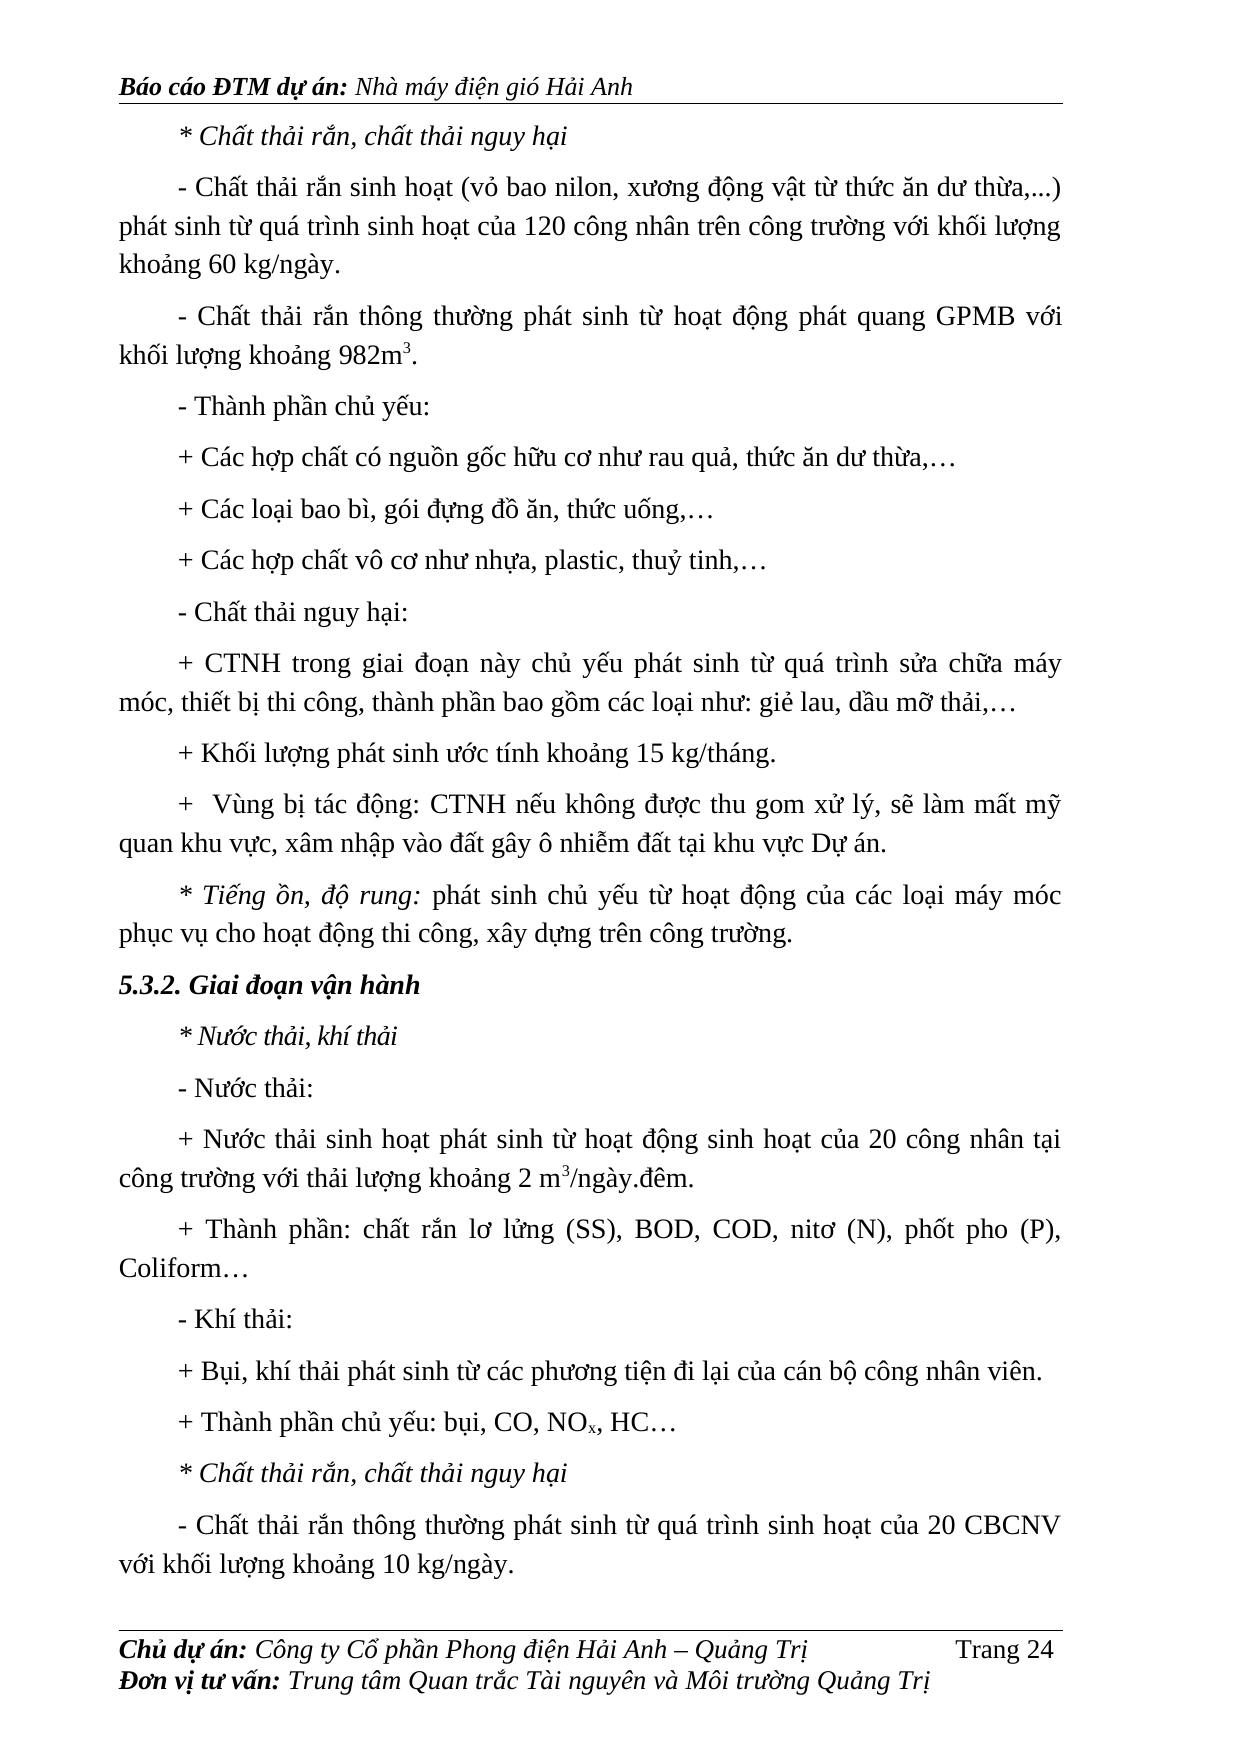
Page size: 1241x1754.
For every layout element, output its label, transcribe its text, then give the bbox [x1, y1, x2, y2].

text + Nước thải sinh hoạt phát sinh từ hoạt động sinh hoạt của 20 công nhân tại công trường với thải lượng khoảng 2 m3/ngày.đêm. [118, 1122, 1063, 1193]
text - Nước thải: [118, 1071, 1063, 1103]
subtitle - Khí thải: [118, 1302, 1063, 1335]
text + Các loại bao bì, gói đựng đồ ăn, thức uống,… [118, 492, 1063, 524]
subtitle + Bụi, khí thải phát sinh từ các phương tiện đi lại của cán bộ công nhân viên. [118, 1354, 1063, 1386]
text + Vùng bị tác động: CTNH nếu không được thu gom xử lý, sẽ làm mất mỹ quan khu vực, xâm nhập vào đất gây ô nhiễm đất tại khu vực Dự án. [118, 787, 1063, 859]
text - Chất thải rắn sinh hoạt (vỏ bao nilon, xương động vật từ thức ăn dư thừa,...) phát sinh từ quá trình sinh hoạt của 120 công nhân trên công trường với khối lượng khoảng 60 kg/ngày. [118, 170, 1063, 280]
text * Tiếng ồn, độ rung: phát sinh chủ yếu từ hoạt động của các loại máy móc phục vụ cho hoạt động thi công, xây dựng trên công trường. [118, 878, 1063, 949]
text + Các hợp chất vô cơ như nhựa, plastic, thuỷ tinh,… [118, 543, 1063, 576]
text - Chất thải rắn thông thường phát sinh từ quá trình sinh hoạt của 20 CBCNV với khối lượng khoảng 10 kg/ngày. [118, 1508, 1063, 1579]
subtitle * Chất thải rắn, chất thải nguy hại [118, 1456, 1063, 1489]
text - Chất thải nguy hại: [118, 594, 1063, 627]
text - Thành phần chủ yếu: [118, 389, 1063, 422]
text + CTNH trong giai đoạn này chủ yếu phát sinh từ quá trình sửa chữa máy móc, thiết bị thi công, thành phần bao gồm các loại như: giẻ lau, dầu mỡ thải,… [118, 646, 1063, 717]
text - Chất thải rắn thông thường phát sinh từ hoạt động phát quang GPMB với khối lượng khoảng 982m3. [118, 299, 1063, 370]
subtitle 5.3.2. Giai đoạn vận hành [118, 968, 1063, 1000]
text + Khối lượng phát sinh ước tính khoảng 15 kg/tháng. [118, 736, 1063, 768]
text + Thành phần chủ yếu: bụi, CO, NOx, HC… [118, 1405, 1063, 1437]
text + Thành phần: chất rắn lơ lửng (SS), BOD, COD, nitơ (N), phốt pho (P), Coliform… [118, 1212, 1063, 1283]
subtitle * Chất thải rắn, chất thải nguy hại [118, 118, 1063, 151]
text + Các hợp chất có nguồn gốc hữu cơ như rau quả, thức ăn dư thừa,… [118, 441, 1063, 473]
subtitle * Nước thải, khí thải [118, 1019, 1063, 1052]
